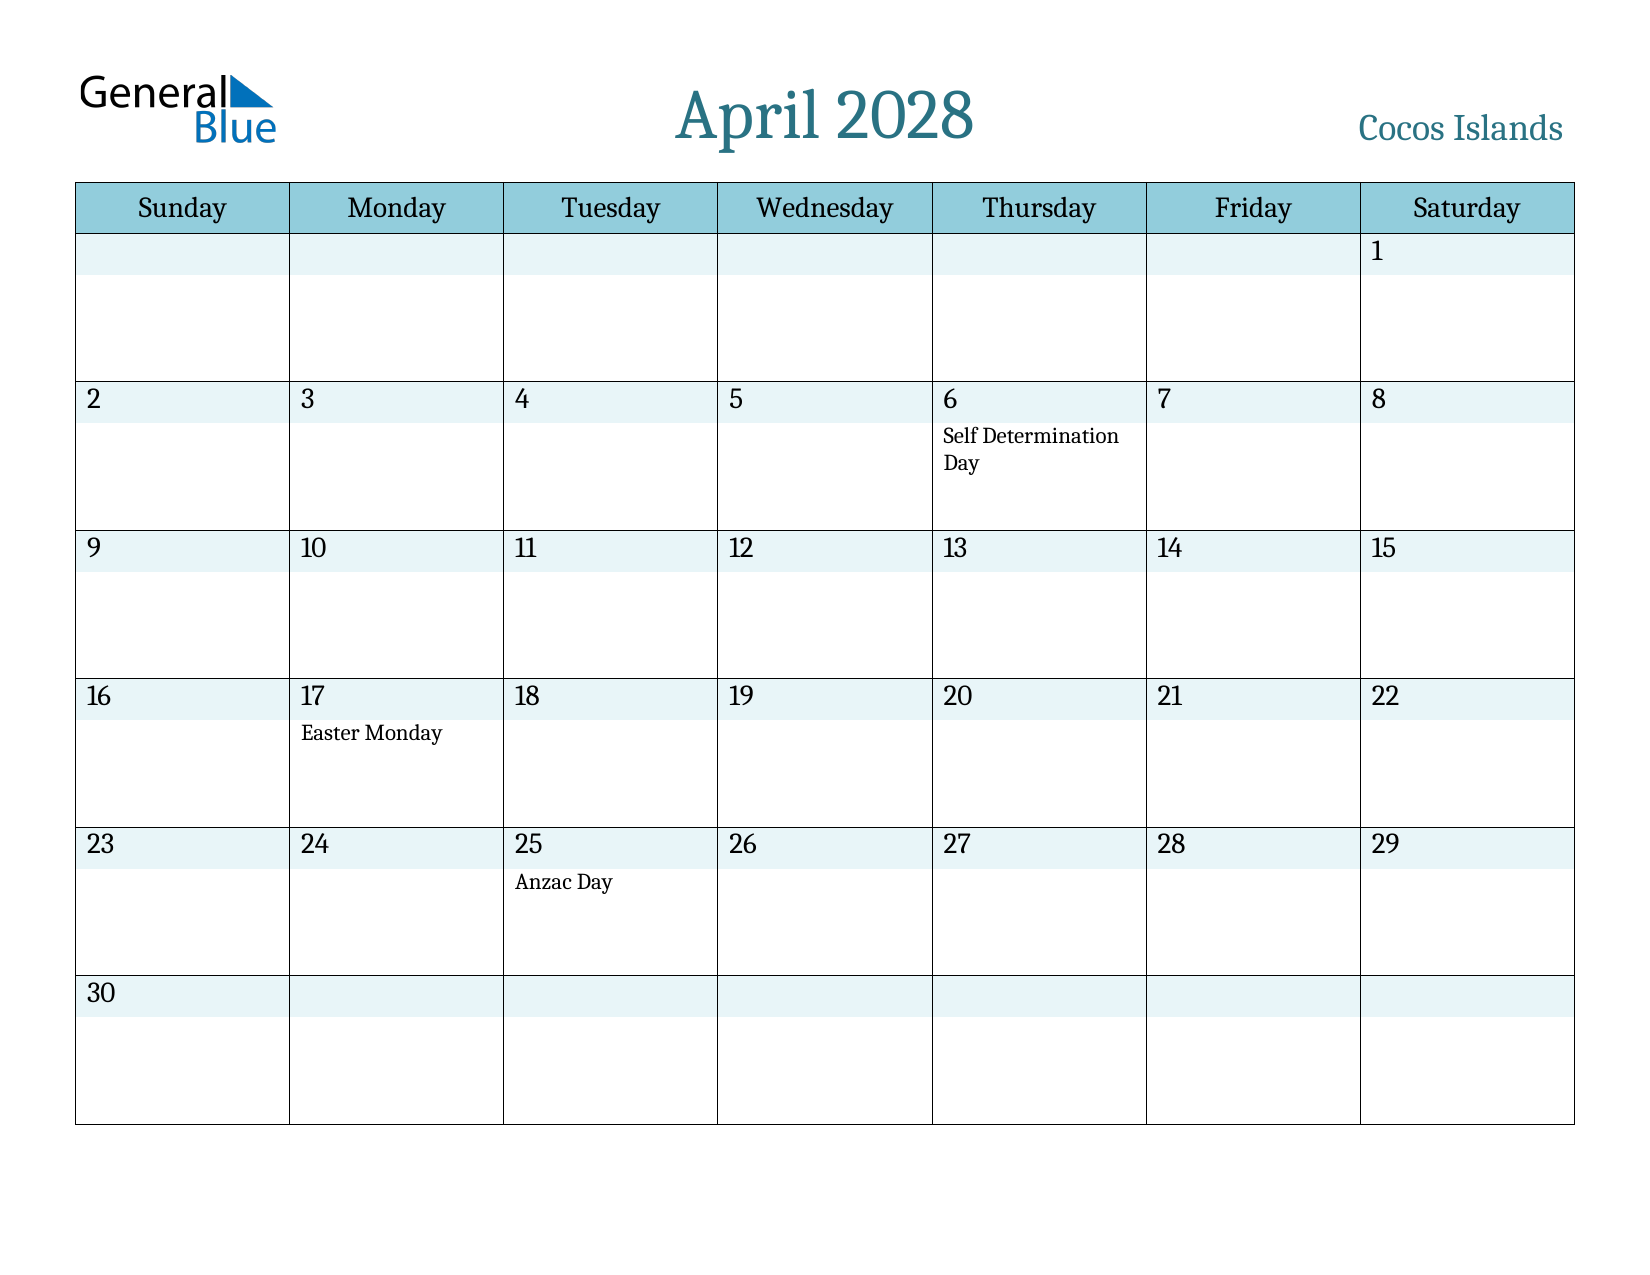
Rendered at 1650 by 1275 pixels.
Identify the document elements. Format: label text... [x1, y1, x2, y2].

table_cell [1147, 720, 1360, 827]
table_cell [1361, 275, 1574, 381]
table_cell 25 [504, 828, 717, 869]
table_cell 19 [718, 679, 932, 720]
table_cell 28 [1147, 828, 1360, 869]
table_cell 11 [504, 531, 717, 572]
table_cell Monday [290, 183, 503, 233]
table_cell [718, 1017, 932, 1123]
table_cell Self Determination Day [933, 423, 1146, 530]
table_cell [504, 275, 717, 381]
table_cell [718, 423, 932, 530]
table_cell 7 [1147, 382, 1360, 423]
table_cell [718, 234, 932, 275]
table_cell [290, 275, 503, 381]
table_cell 10 [290, 531, 503, 572]
table_cell [504, 234, 717, 275]
table_cell [933, 275, 1146, 381]
table_cell [290, 869, 503, 975]
table_cell [290, 572, 503, 678]
table_cell 20 [933, 679, 1146, 720]
table_cell [933, 1017, 1146, 1123]
table_cell [290, 423, 503, 530]
table_cell [1361, 572, 1574, 678]
table_cell 3 [290, 382, 503, 423]
table_cell [504, 423, 717, 530]
table_cell Friday [1147, 183, 1360, 233]
table_cell Tuesday [504, 183, 717, 233]
table_cell [76, 869, 289, 975]
table_cell 26 [718, 828, 932, 869]
table_cell [1361, 720, 1574, 827]
table_cell [290, 976, 503, 1017]
table_cell [718, 720, 932, 827]
table_cell [933, 976, 1146, 1017]
table_cell [718, 572, 932, 678]
table_cell 24 [290, 828, 503, 869]
table_cell [933, 720, 1146, 827]
table_cell Thursday [933, 183, 1146, 233]
table_cell [1147, 869, 1360, 975]
table_cell 27 [933, 828, 1146, 869]
table_cell [76, 720, 289, 827]
table_cell 30 [76, 976, 289, 1017]
picture [80, 75, 276, 143]
table_cell 5 [718, 382, 932, 423]
table_cell 22 [1361, 679, 1574, 720]
table_cell [76, 234, 289, 275]
table_cell 2 [76, 382, 289, 423]
table_cell 29 [1361, 828, 1574, 869]
table_cell [933, 572, 1146, 678]
table_cell [933, 234, 1146, 275]
table_cell 4 [504, 382, 717, 423]
table_cell 1 [1361, 234, 1574, 275]
table_cell [1361, 423, 1574, 530]
table_cell [504, 976, 717, 1017]
table_cell [1361, 976, 1574, 1017]
table_cell 17 [290, 679, 503, 720]
table_cell 8 [1361, 382, 1574, 423]
table_cell [718, 976, 932, 1017]
table_cell [718, 869, 932, 975]
table_cell 15 [1361, 531, 1574, 572]
table_cell [504, 720, 717, 827]
table_header April 2028 [504, 75, 1146, 182]
table_cell [290, 1017, 503, 1123]
table_cell 9 [76, 531, 289, 572]
table_cell 13 [933, 531, 1146, 572]
table_cell [1147, 976, 1360, 1017]
table_cell [1361, 1017, 1574, 1123]
table_cell [504, 1017, 717, 1123]
table_cell [1147, 234, 1360, 275]
table_cell Easter Monday [290, 720, 503, 827]
table_cell [76, 572, 289, 678]
table_cell 16 [76, 679, 289, 720]
table_cell Saturday [1361, 183, 1574, 233]
table_cell [1147, 275, 1360, 381]
table_header Cocos Islands [1146, 75, 1574, 182]
table_cell [933, 869, 1146, 975]
table_cell 12 [718, 531, 932, 572]
table_cell [1147, 1017, 1360, 1123]
table_cell Wednesday [718, 183, 932, 233]
table_cell [1361, 869, 1574, 975]
table_cell Anzac Day [504, 869, 717, 975]
table_cell Sunday [76, 183, 289, 233]
table_cell 6 [933, 382, 1146, 423]
table_cell [1147, 572, 1360, 678]
table_header [76, 75, 503, 182]
table_cell [76, 423, 289, 530]
table_cell 14 [1147, 531, 1360, 572]
table_cell [504, 572, 717, 678]
table_cell [718, 275, 932, 381]
table_cell [1147, 423, 1360, 530]
table_cell 21 [1147, 679, 1360, 720]
table_cell [76, 275, 289, 381]
table_cell [76, 1017, 289, 1123]
table_cell 23 [76, 828, 289, 869]
table_cell 18 [504, 679, 717, 720]
table_cell [290, 234, 503, 275]
